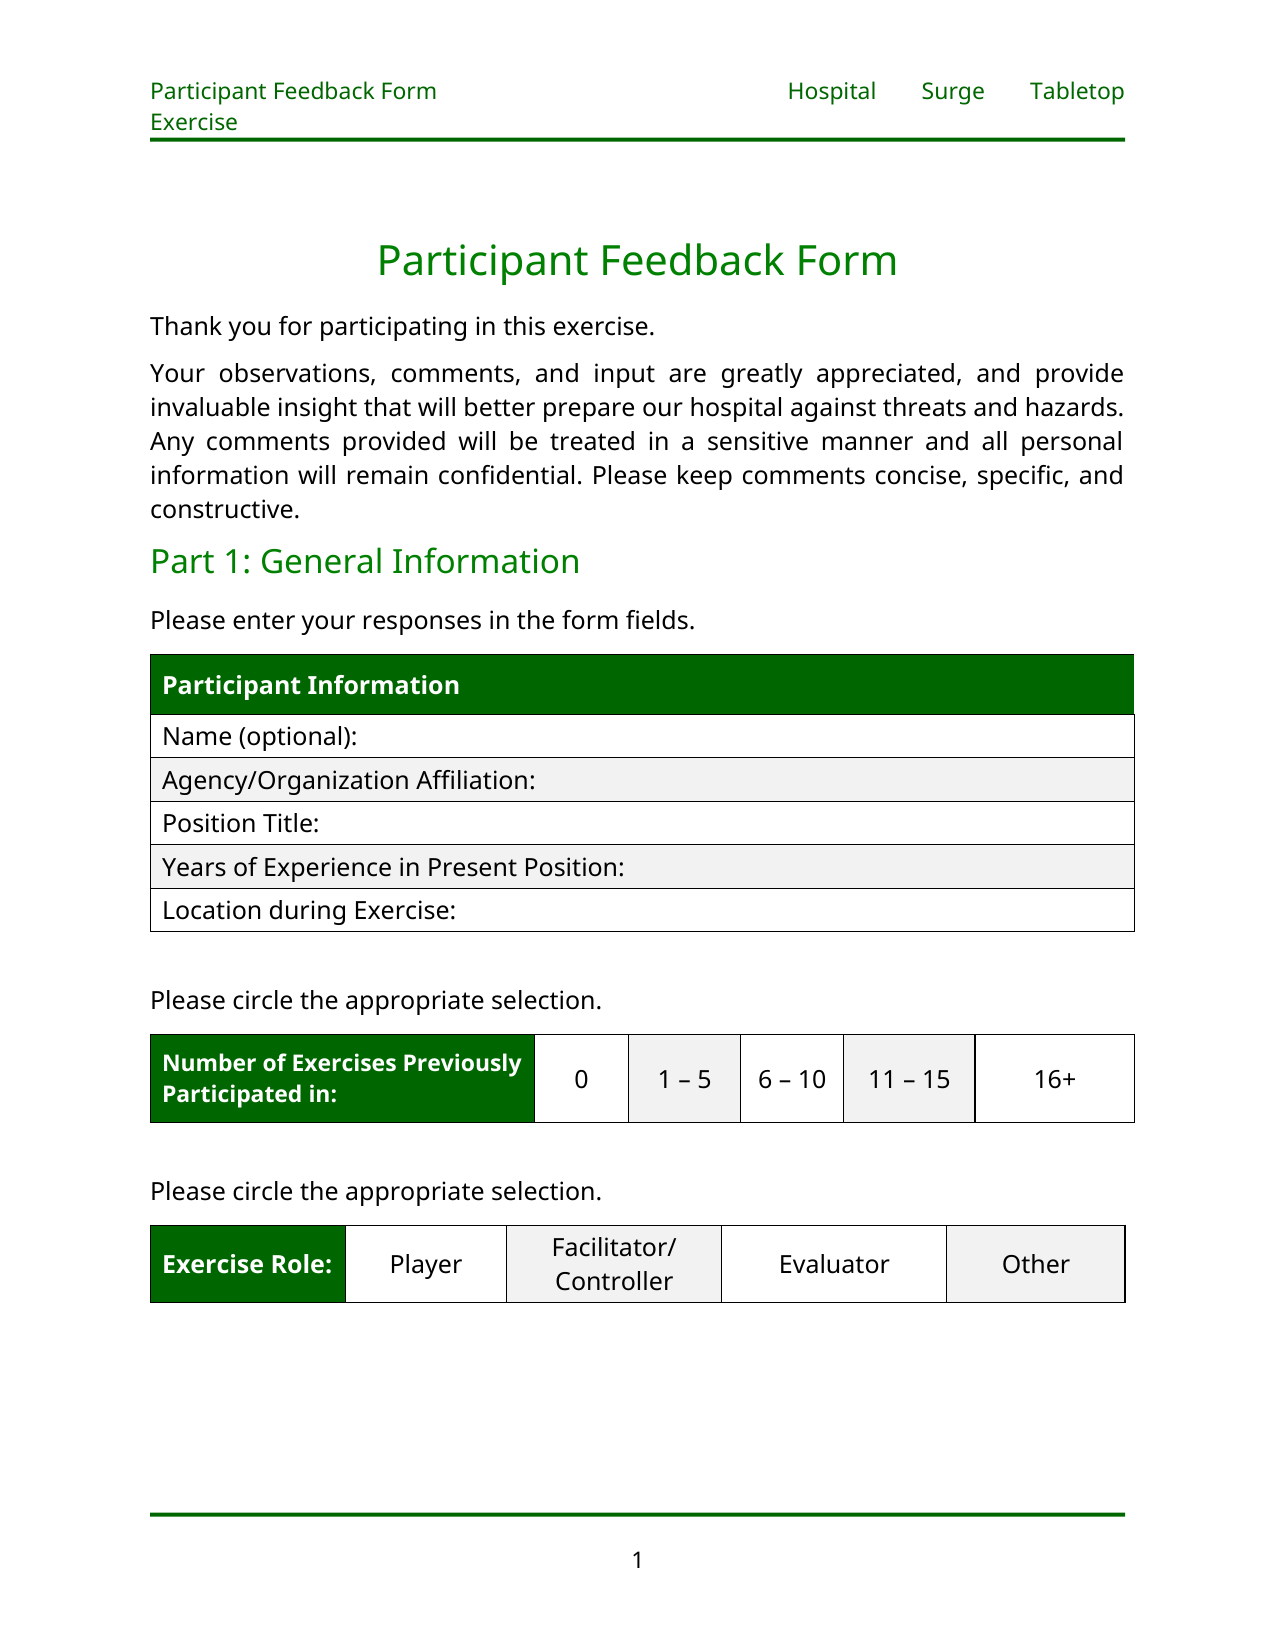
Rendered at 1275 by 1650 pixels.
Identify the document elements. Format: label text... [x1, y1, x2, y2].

text Please circle the appropriate selection. [150, 1174, 1125, 1208]
text Please circle the appropriate selection. [150, 983, 1125, 1017]
table_header 0 [535, 1035, 628, 1122]
table_cell Location during Exercise: [151, 889, 1134, 931]
table_header 1 – 5 [629, 1035, 740, 1122]
table_header Number of Exercises Previously Participated in: [151, 1035, 534, 1122]
table_header Other [947, 1226, 1124, 1302]
subtitle Participant Feedback Form [150, 231, 1125, 288]
table_cell Position Title: [151, 802, 1134, 844]
text Please enter your responses in the form fields. [150, 603, 1125, 637]
table_cell Years of Experience in Present Position: [151, 845, 1134, 888]
table_cell Agency/Organization Affiliation: [151, 758, 1134, 801]
table_header 16+ [976, 1035, 1134, 1122]
text Your observations, comments, and input are greatly appreciated, and provide invaluable insight that will better prepare our hospital against threats and hazards. Any comments provided will be treated in a sensitive manner and all personal information will remain confidential. Please keep comments concise, specific, and constructive. [150, 356, 1125, 526]
table_header Player [346, 1226, 506, 1302]
table_header 6 – 10 [741, 1035, 843, 1122]
text Thank you for participating in this exercise. [150, 309, 1125, 343]
table_header Participant Information [151, 655, 1134, 714]
table_header Facilitator/ Controller [507, 1226, 721, 1302]
table_header Evaluator [722, 1226, 946, 1302]
table_cell Name (optional): [151, 715, 1134, 757]
table_header Exercise Role: [151, 1226, 345, 1302]
subtitle Part 1: General Information [150, 538, 1125, 584]
table_header 11 – 15 [844, 1035, 974, 1122]
